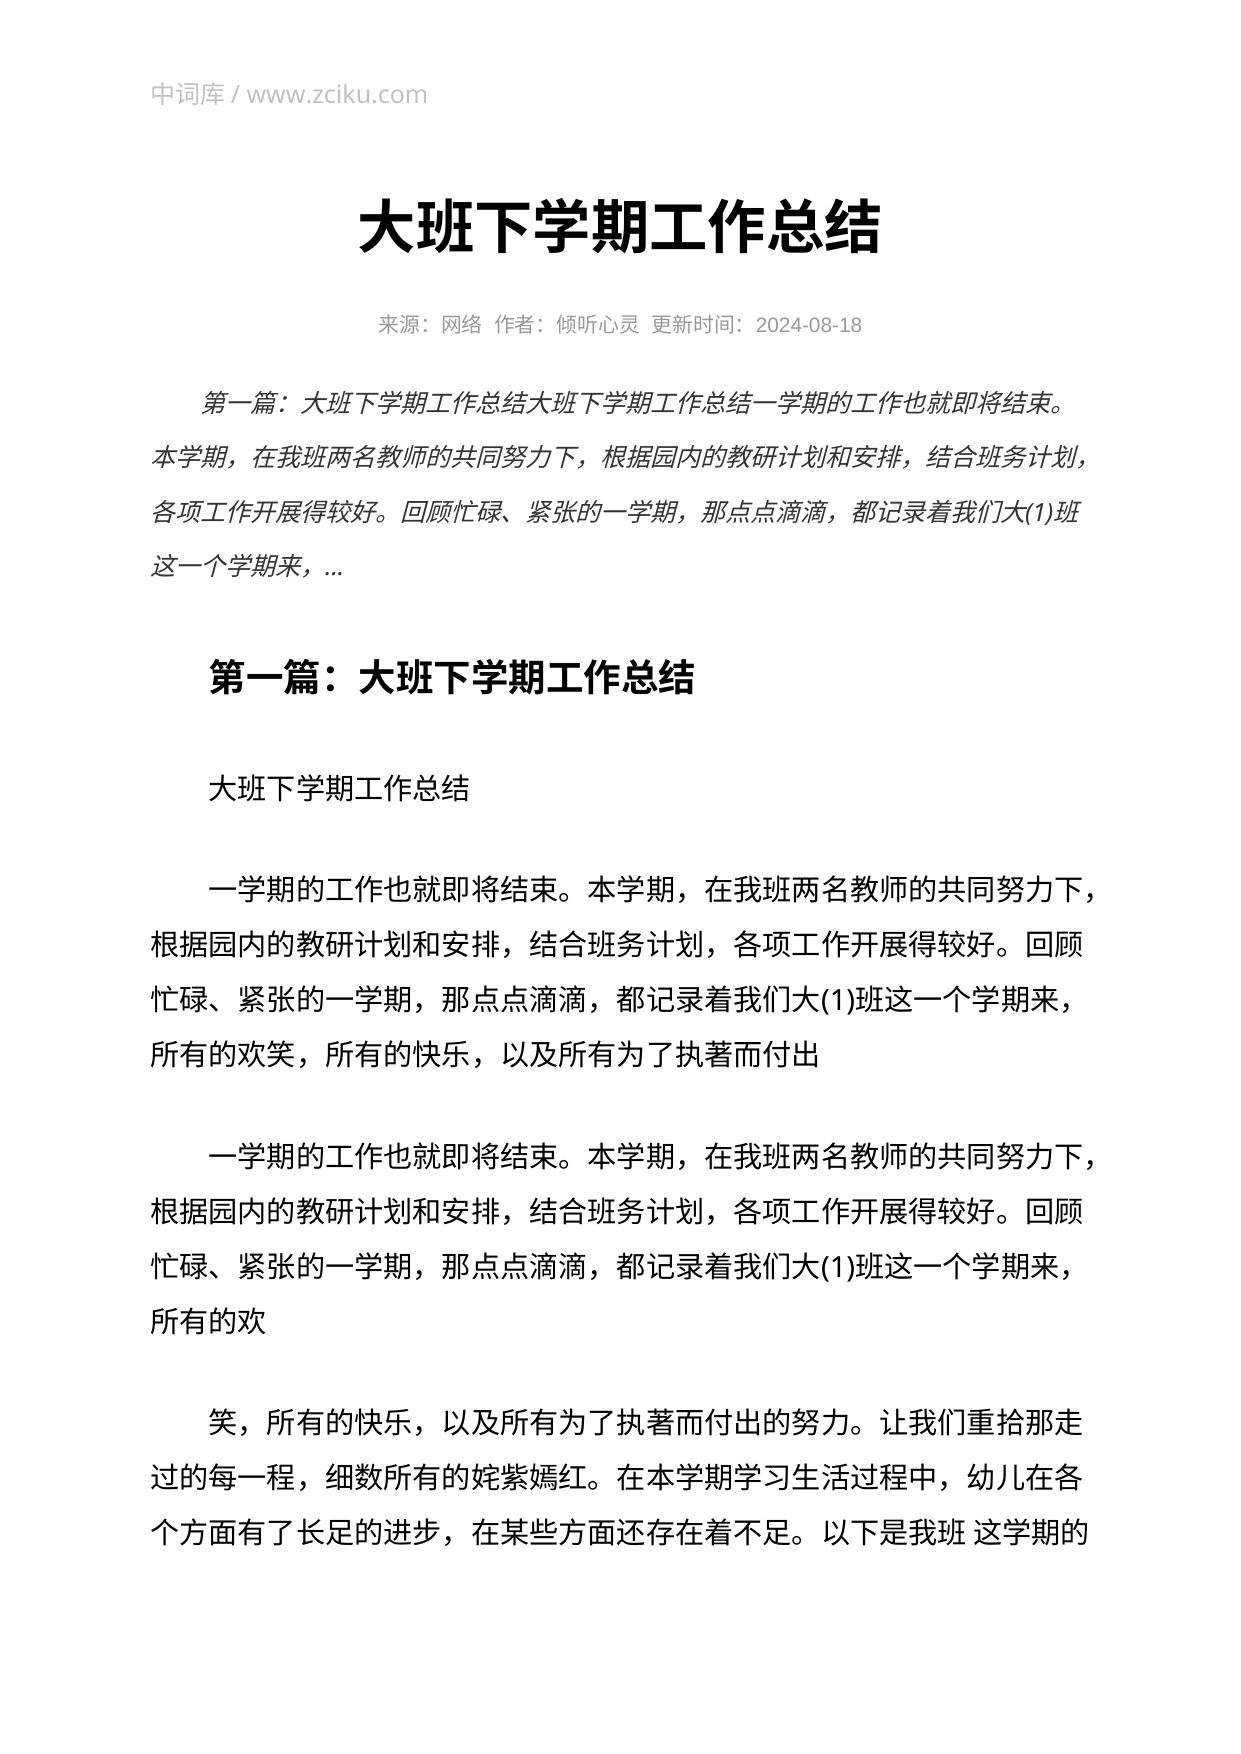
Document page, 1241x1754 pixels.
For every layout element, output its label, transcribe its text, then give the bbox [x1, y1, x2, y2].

text 一学期的工作也就即将结束。本学期，在我班两名教师的共同努力下，根据园内的教研计划和安排，结合班务计划，各项工作开展得较好。回顾忙碌、紧张的一学期，那点点滴滴，都记录着我们大(1)班这一个学期来，所有的欢 [150, 1133, 1090, 1341]
text 来源：网络 作者：倾听心灵 更新时间：2024-08-18 [150, 313, 1090, 337]
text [150, 1400, 1090, 1552]
text 大班下学期工作总结 [150, 765, 1090, 807]
text 一学期的工作也就即将结束。本学期，在我班两名教师的共同努力下，根据园内的教研计划和安排，结合班务计划，各项工作开展得较好。回顾忙碌、紧张的一学期，那点点滴滴，都记录着我们大(1)班这一个学期来，所有的欢笑，所有的快乐，以及所有为了执著而付出 [150, 867, 1090, 1074]
text 第一篇：大班下学期工作总结 [150, 648, 1090, 702]
text 第一篇：大班下学期工作总结大班下学期工作总结一学期的工作也就即将结束。本学期，在我班两名教师的共同努力下，根据园内的教研计划和安排，结合班务计划，各项工作开展得较好。回顾忙碌、紧张的一学期，那点点滴滴，都记录着我们大(1)班这一个学期来，... [150, 383, 1090, 583]
subtitle 大班下学期工作总结 [150, 181, 1090, 266]
